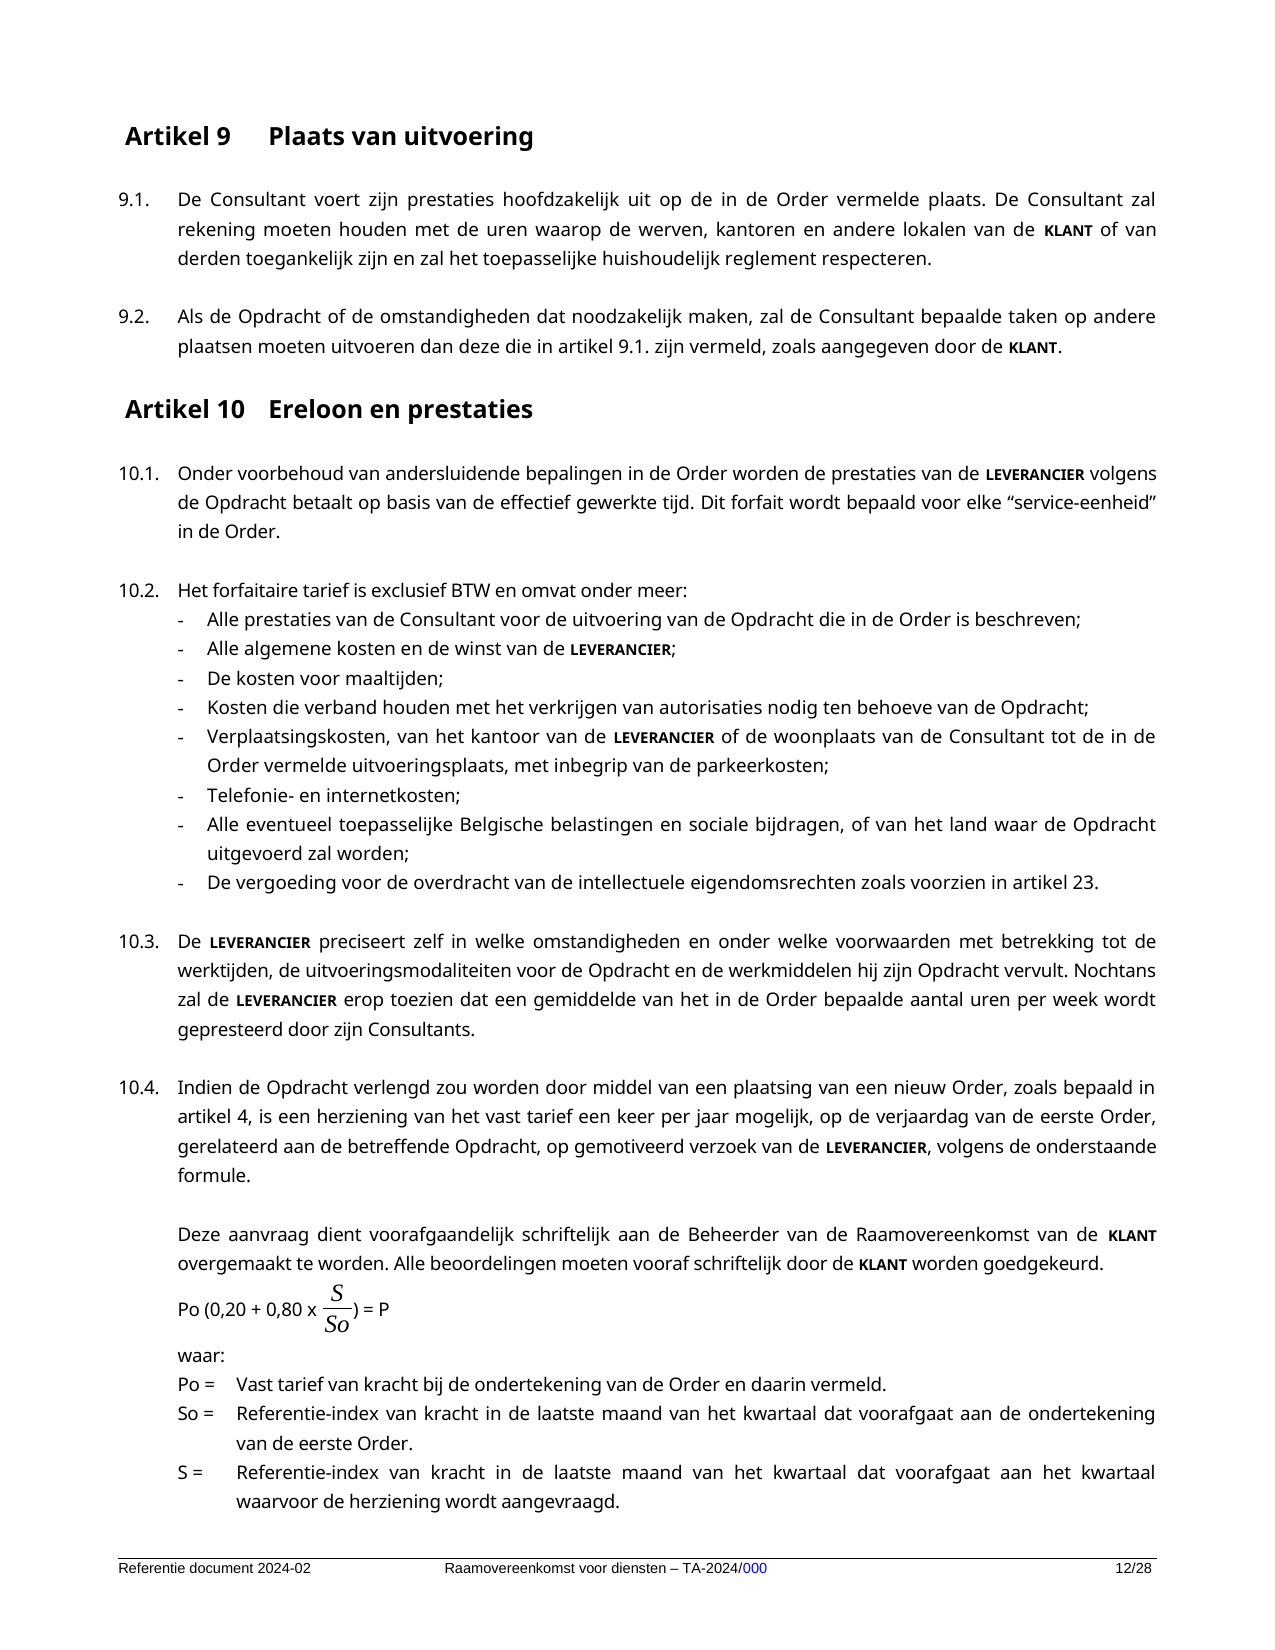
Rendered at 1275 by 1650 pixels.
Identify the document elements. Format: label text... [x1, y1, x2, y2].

list Alle eventueel toepasselijke Belgische belastingen en sociale bijdragen, of van het land waar de Opdracht uitgevoerd zal worden; [177, 811, 1157, 866]
list Kosten die verband houden met het verkrijgen van autorisaties nodig ten behoeve van de Opdracht; [177, 694, 1157, 719]
list Indien de Opdracht verlengd zou worden door middel van een plaatsing van een nieuw Order, zoals bepaald in artikel 4, is een herziening van het vast tarief een keer per jaar mogelijk, op de verjaardag van de eerste Order, gerelateerd aan de betreffende Opdracht, op gemotiveerd verzoek van de leverancier, volgens de onderstaande formule. [118, 1074, 1157, 1188]
list De kosten voor maaltijden; [177, 665, 1157, 690]
list De leverancier preciseert zelf in welke omstandigheden en onder welke voorwaarden met betrekking tot de werktijden, de uitvoeringsmodaliteiten voor de Opdracht en de werkmiddelen hij zijn Opdracht vervult. Nochtans zal de leverancier erop toezien dat een gemiddelde van het in de Order bepaalde aantal uren per week wordt gepresteerd door zijn Consultants. [118, 928, 1157, 1042]
list Alle prestaties van de Consultant voor de uitvoering van de Opdracht die in de Order is beschreven; [177, 606, 1157, 632]
list De Consultant voert zijn prestaties hoofdzakelijk uit op de in de Order vermelde plaats. De Consultant zal rekening moeten houden met de uren waarop de werven, kantoren en andere lokalen van de klant of van derden toegankelijk zijn en zal het toepasselijke huishoudelijk reglement respecteren. [118, 187, 1157, 271]
subtitle Ereloon en prestaties [125, 391, 1157, 426]
list So = Referentie-index van kracht in de laatste maand van het kwartaal dat voorafgaat aan de ondertekening van de eerste Order. [177, 1401, 1157, 1456]
list Po (0,20 + 0,80 x ) = P [177, 1279, 1157, 1338]
list Telefonie- en internetkosten; [177, 782, 1157, 807]
list Het forfaitaire tarief is exclusief BTW en omvat onder meer: [118, 577, 1157, 602]
list Alle algemene kosten en de winst van de leverancier; [177, 636, 1157, 661]
list Verplaatsingskosten, van het kantoor van de leverancier of de woonplaats van de Consultant tot de in de Order vermelde uitvoeringsplaats, met inbegrip van de parkeerkosten; [177, 723, 1157, 778]
list Als de Opdracht of de omstandigheden dat noodzakelijk maken, zal de Consultant bepaalde taken op andere plaatsen moeten uitvoeren dan deze die in artikel 9.1. zijn vermeld, zoals aangegeven door de klant. [118, 304, 1157, 358]
list Onder voorbehoud van andersluidende bepalingen in de Order worden de prestaties van de leverancier volgens de Opdracht betaalt op basis van de effectief gewerkte tijd. Dit forfait wordt bepaald voor elke “service-eenheid” in de Order. [118, 460, 1157, 544]
list waar: [177, 1342, 1157, 1368]
subtitle Plaats van uitvoering [125, 118, 1157, 152]
list De vergoeding voor de overdracht van de intellectuele eigendomsrechten zoals voorzien in artikel 23. [177, 870, 1157, 895]
list Po = Vast tarief van kracht bij de ondertekening van de Order en daarin vermeld. [177, 1371, 1157, 1397]
list S = Referentie-index van kracht in de laatste maand van het kwartaal dat voorafgaat aan het kwartaal waarvoor de herziening wordt aangevraagd. [177, 1459, 1157, 1514]
list Deze aanvraag dient voorafgaandelijk schriftelijk aan de Beheerder van de Raamovereenkomst van de klant overgemaakt te worden. Alle beoordelingen moeten vooraf schriftelijk door de klant worden goedgekeurd. [177, 1221, 1157, 1276]
